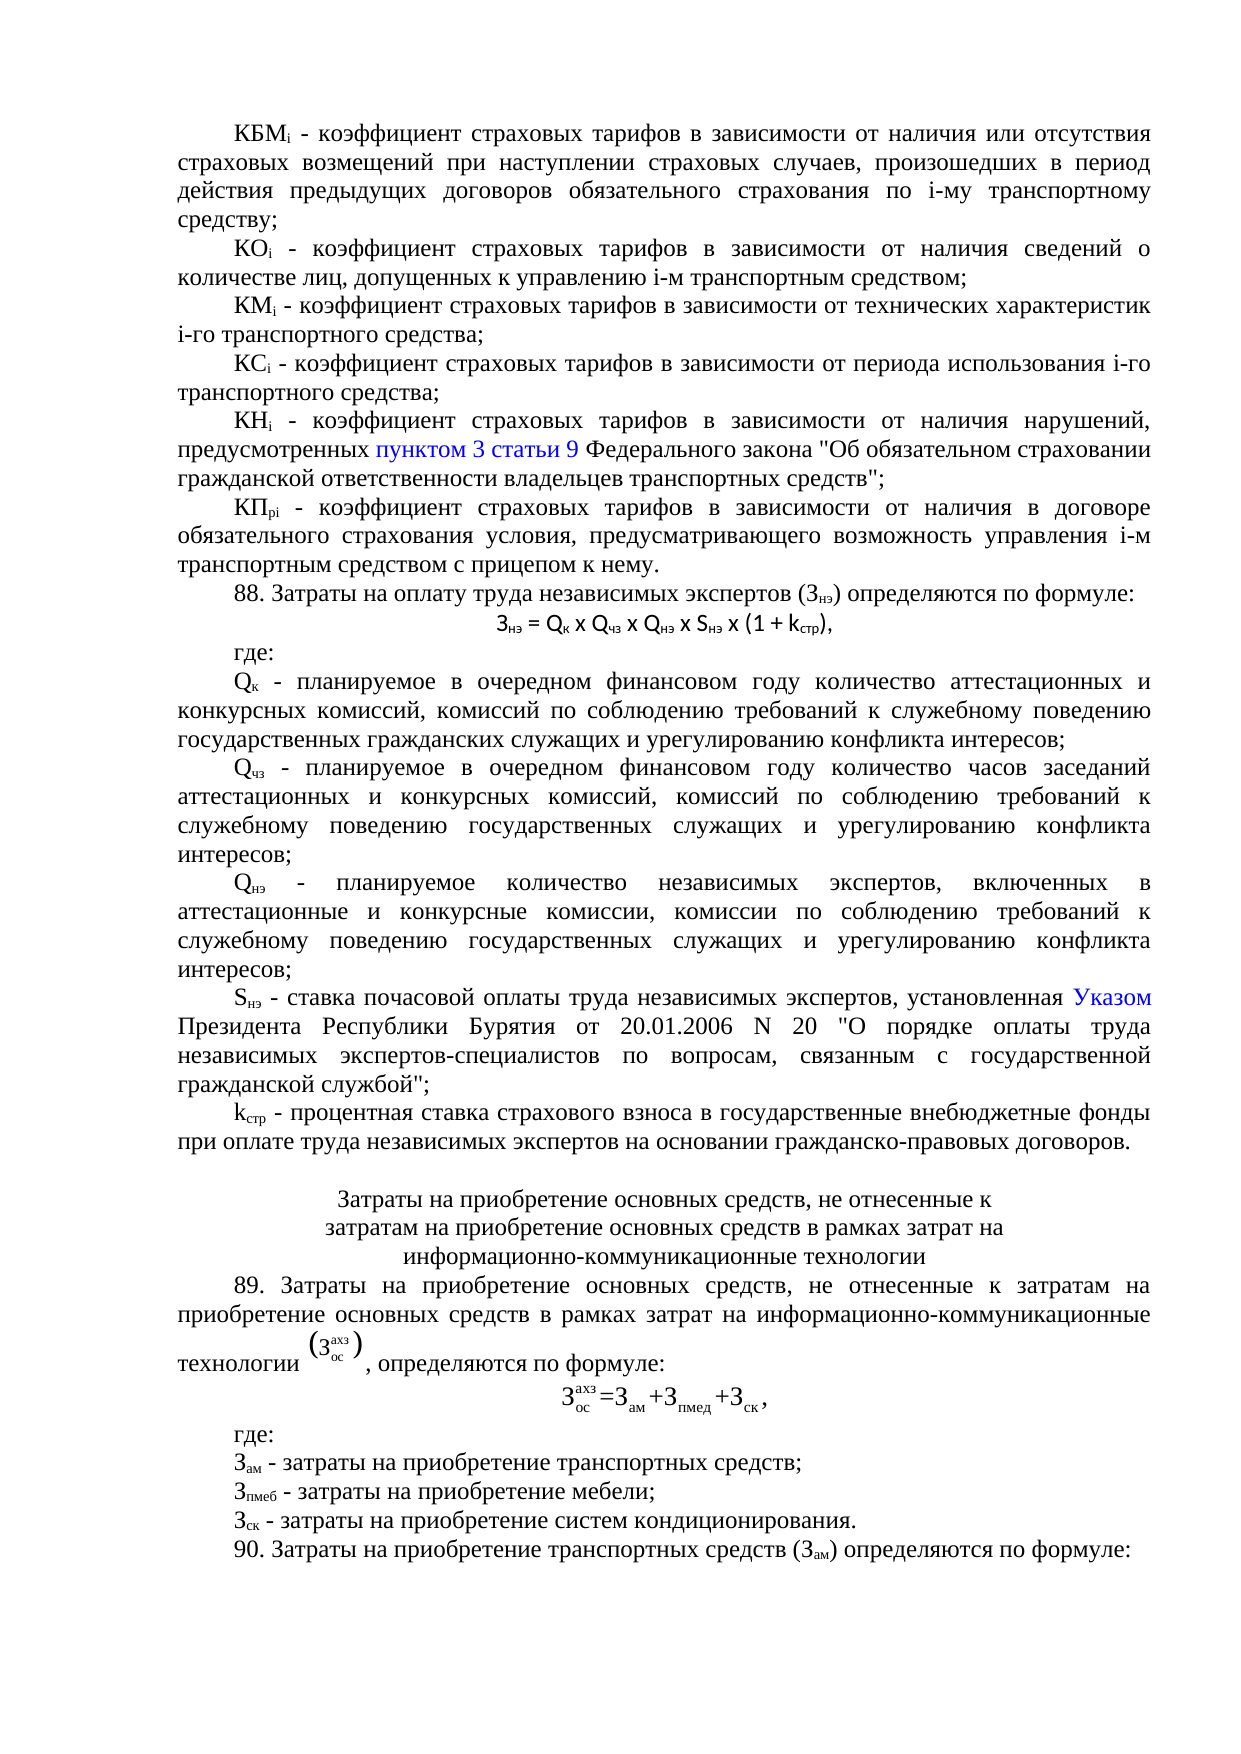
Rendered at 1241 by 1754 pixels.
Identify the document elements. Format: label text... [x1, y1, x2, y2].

text КСi - коэффициент страховых тарифов в зависимости от периода использования i-го транспортного средства; [177, 348, 1152, 406]
text 89. Затраты на приобретение основных средств, не отнесенные к затратам на приобретение основных средств в рамках затрат на информационно-коммуникационные технологии , определяются по формуле: [177, 1270, 1152, 1377]
text Sнэ - ставка почасовой оплаты труда независимых экспертов, установленная Указом Президента Республики Бурятия от 20.01.2006 N 20 "О порядке оплаты труда независимых экспертов-специалистов по вопросам, связанным с государственной гражданской службой"; [177, 982, 1152, 1097]
text Зск - затраты на приобретение систем кондиционирования. [177, 1505, 1152, 1534]
text КОi - коэффициент страховых тарифов в зависимости от наличия сведений о количестве лиц, допущенных к управлению i-м транспортным средством; [177, 233, 1152, 291]
text 88. Затраты на оплату труда независимых экспертов (Знэ) определяются по формуле: [177, 578, 1152, 607]
text КБМi - коэффициент страховых тарифов в зависимости от наличия или отсутствия страховых возмещений при наступлении страховых случаев, произошедших в период действия предыдущих договоров обязательного страхования по i-му транспортному средству; [177, 118, 1152, 233]
text Зпмеб - затраты на приобретение мебели; [177, 1476, 1152, 1505]
text 90. Затраты на приобретение транспортных средств (Зам) определяются по формуле: [177, 1534, 1152, 1562]
text kстр - процентная ставка страхового взноса в государственные внебюджетные фонды при оплате труда независимых экспертов на основании гражданско-правовых договоров. [177, 1097, 1152, 1155]
text КМi - коэффициент страховых тарифов в зависимости от технических характеристик i-го транспортного средства; [177, 291, 1152, 348]
text Затраты на приобретение основных средств, не отнесенные к [177, 1184, 1152, 1212]
text затратам на приобретение основных средств в рамках затрат на [177, 1212, 1152, 1241]
text Qнэ - планируемое количество независимых экспертов, включенных в аттестационные и конкурсные комиссии, комиссии по соблюдению требований к служебному поведению государственных служащих и урегулированию конфликта интересов; [177, 867, 1152, 982]
text КПрi - коэффициент страховых тарифов в зависимости от наличия в договоре обязательного страхования условия, предусматривающего возможность управления i-м транспортным средством с прицепом к нему. [177, 492, 1152, 578]
text информационно-коммуникационные технологии [177, 1241, 1152, 1270]
text Qк - планируемое в очередном финансовом году количество аттестационных и конкурсных комиссий, комиссий по соблюдению требований к служебному поведению государственных гражданских служащих и урегулированию конфликта интересов; [177, 666, 1152, 752]
text Зам - затраты на приобретение транспортных средств; [177, 1447, 1152, 1476]
text где: [177, 1419, 1152, 1447]
text где: [177, 637, 1152, 666]
text Знэ = Qк x Qчз x Qнэ x Sнэ x (1 + kстр), [177, 607, 1152, 637]
text КНi - коэффициент страховых тарифов в зависимости от наличия нарушений, предусмотренных пунктом 3 статьи 9 Федерального закона "Об обязательном страховании гражданской ответственности владельцев транспортных средств"; [177, 406, 1152, 492]
text Qчз - планируемое в очередном финансовом году количество часов заседаний аттестационных и конкурсных комиссий, комиссий по соблюдению требований к служебному поведению государственных служащих и урегулированию конфликта интересов; [177, 752, 1152, 867]
